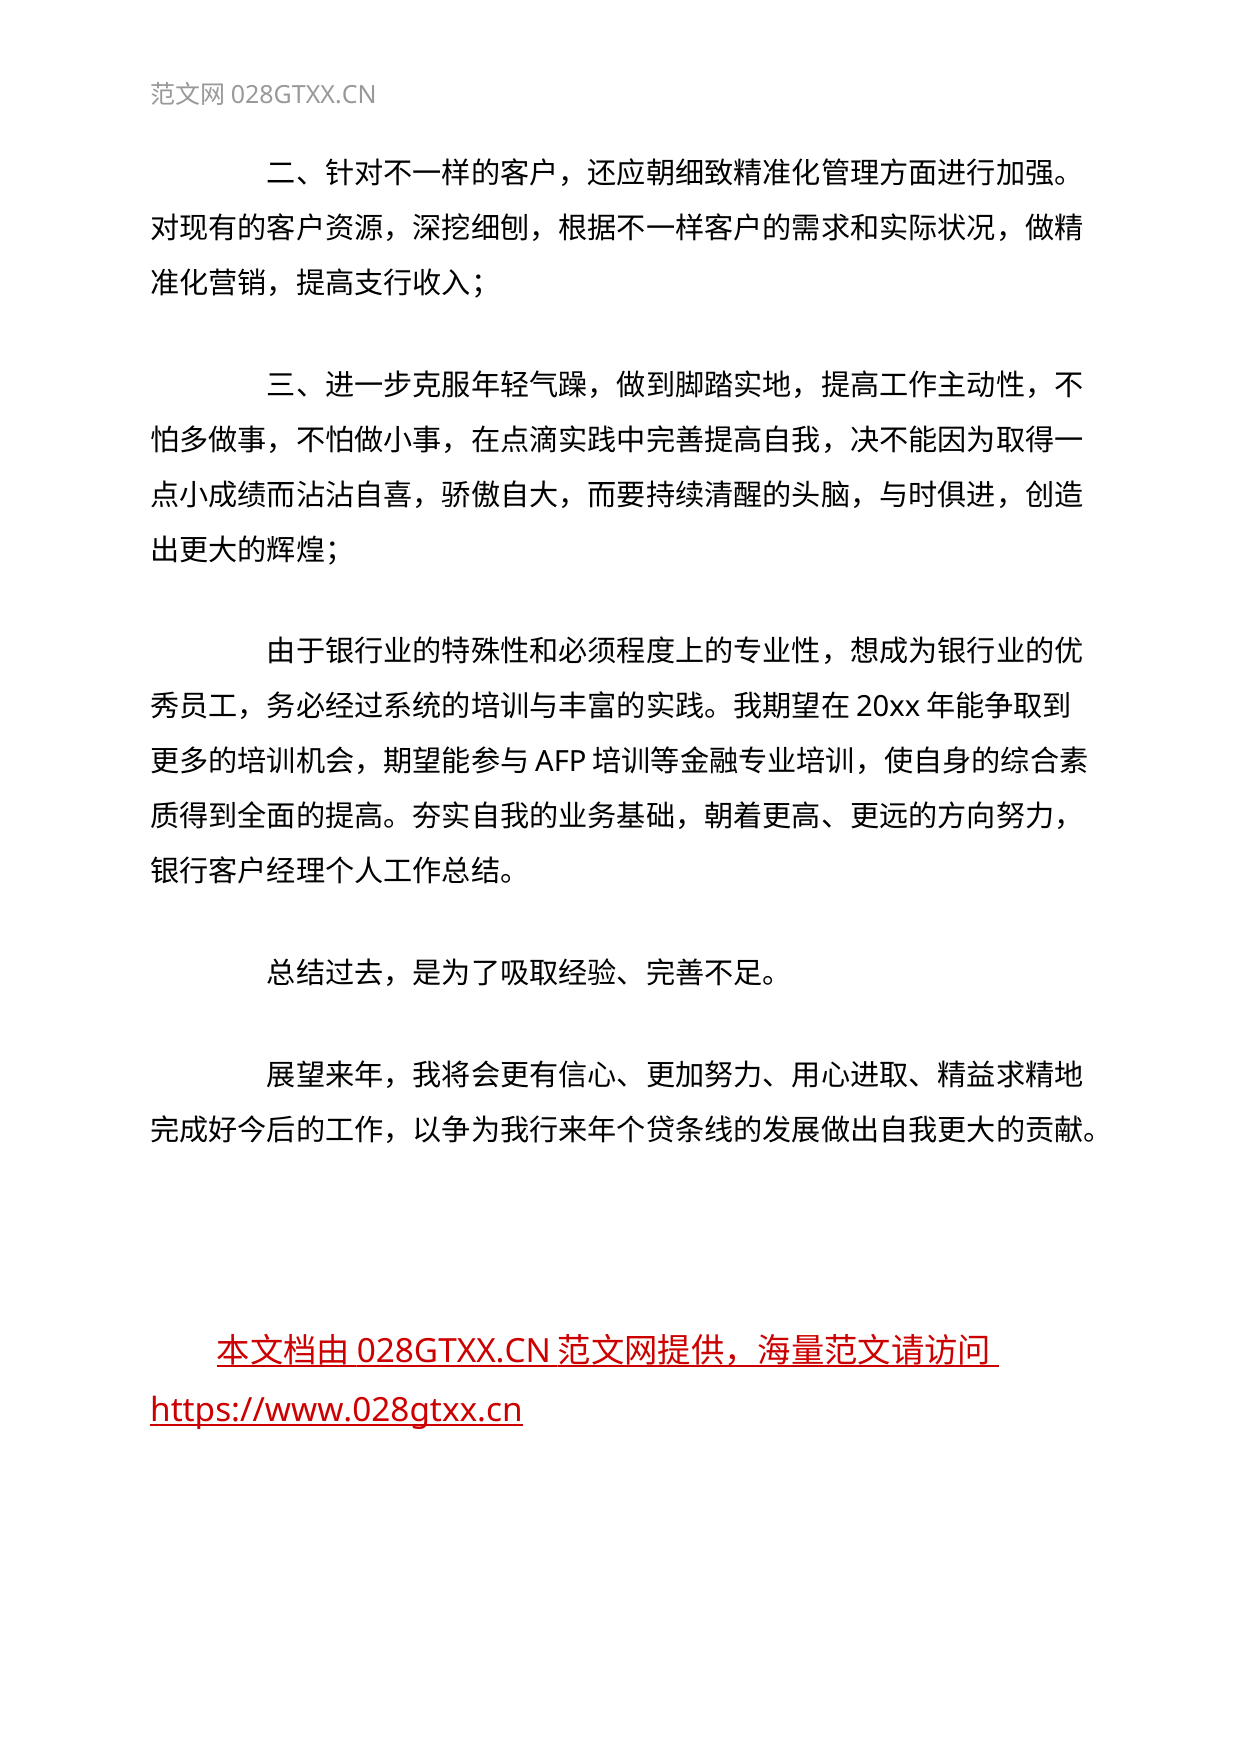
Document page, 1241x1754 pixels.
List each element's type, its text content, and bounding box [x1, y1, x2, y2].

text 三、进一步克服年轻气躁，做到脚踏实地，提高工作主动性，不怕多做事，不怕做小事，在点滴实践中完善提高自我，决不能因为取得一点小成绩而沾沾自喜，骄傲自大，而要持续清醒的头脑，与时俱进，创造出更大的辉煌； [150, 362, 1090, 568]
text 展望来年，我将会更有信心、更加努力、用心进取、精益求精地完成好今后的工作，以争为我行来年个贷条线的发展做出自我更大的贡献。 [150, 1051, 1090, 1148]
text 由于银行业的特殊性和必须程度上的专业性，想成为银行业的优秀员工，务必经过系统的培训与丰富的实践。我期望在20xx年能争取到更多的培训机会，期望能参与AFP培训等金融专业培训，使自身的综合素质得到全面的提高。夯实自我的业务基础，朝着更高、更远的方向努力，银行客户经理个人工作总结。 [150, 628, 1090, 890]
text 总结过去，是为了吸取经验、完善不足。 [150, 949, 1090, 992]
text 本文档由028GTXX.CN范文网提供，海量范文请访问 https://www.028gtxx.cn [150, 1323, 1090, 1431]
text 二、针对不一样的客户，还应朝细致精准化管理方面进行加强。对现有的客户资源，深挖细刨，根据不一样客户的需求和实际状况，做精准化营销，提高支行收入； [150, 150, 1090, 302]
